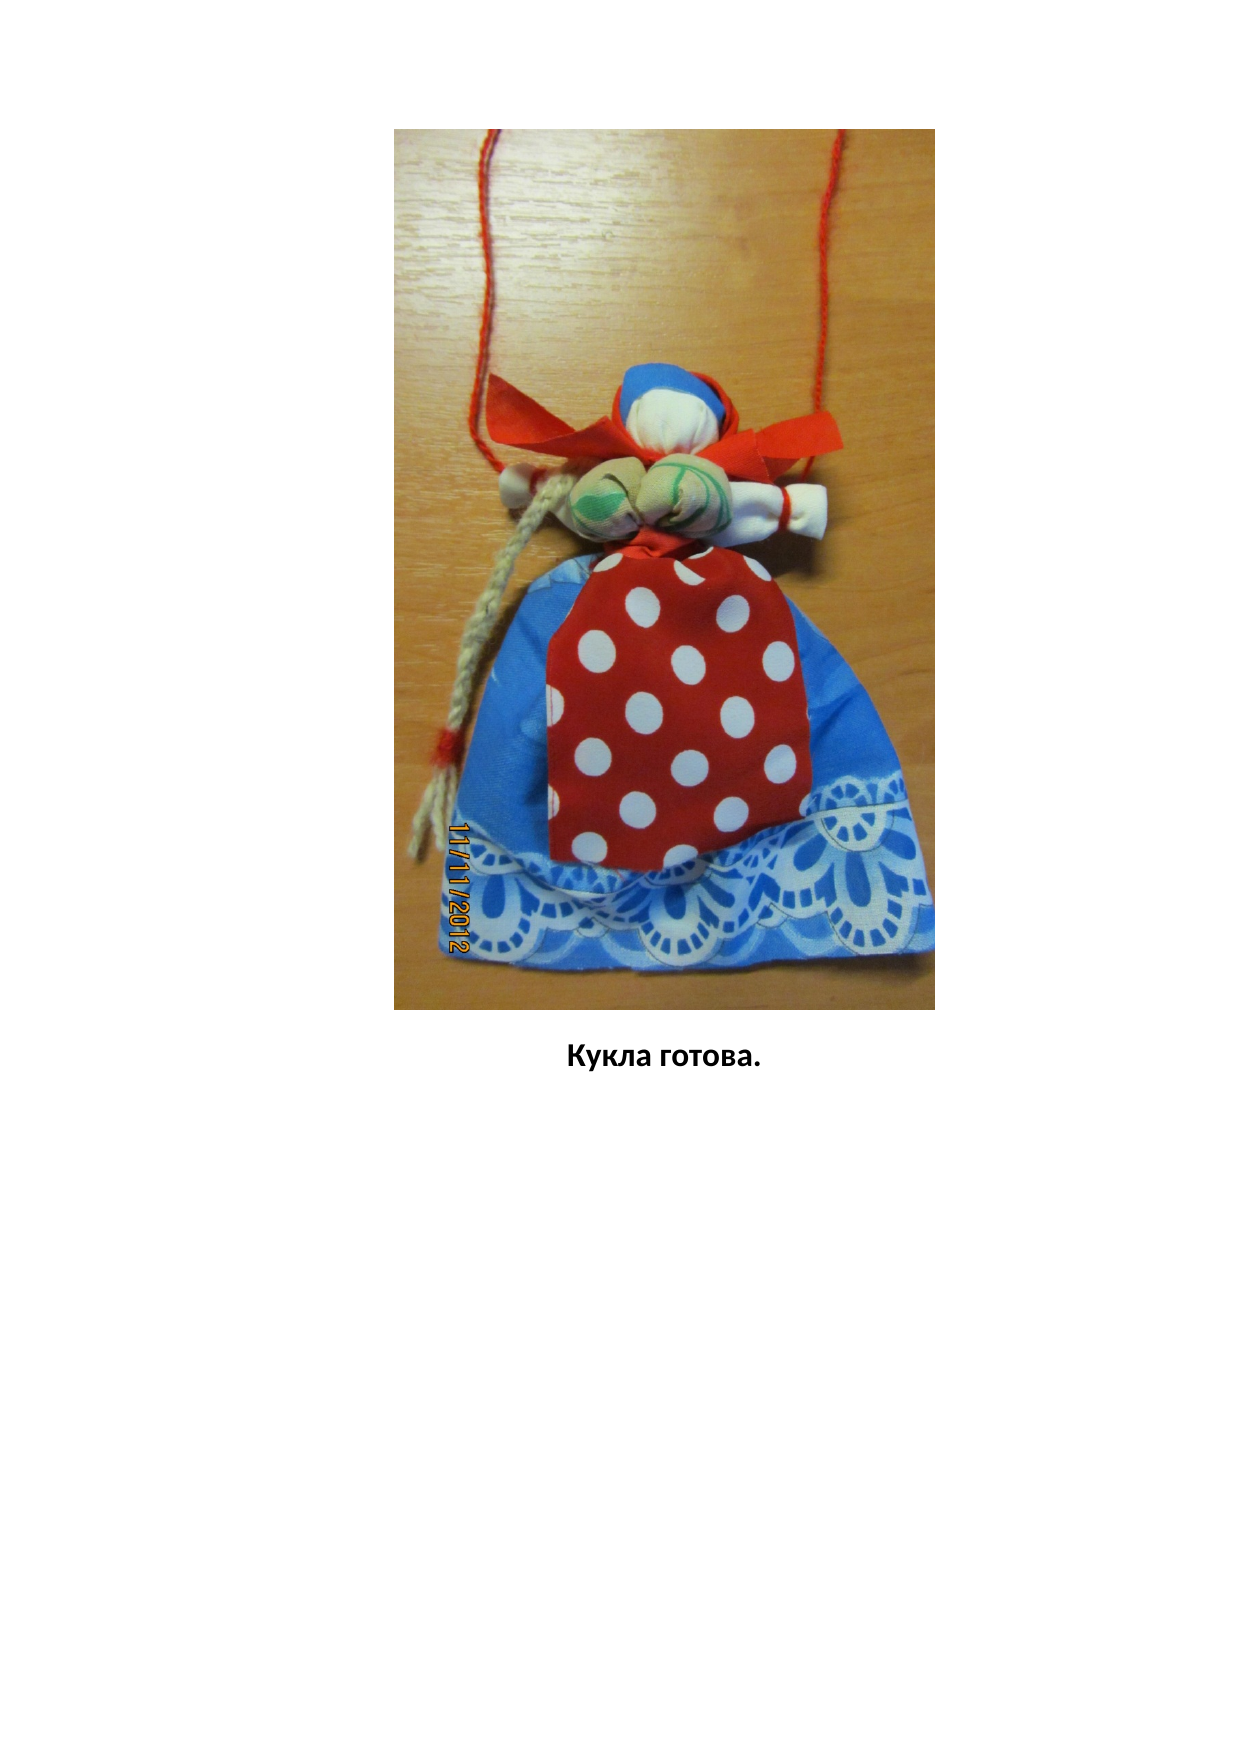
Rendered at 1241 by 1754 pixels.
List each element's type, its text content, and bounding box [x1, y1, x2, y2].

picture [394, 129, 935, 1010]
text Кукла готова. [177, 1034, 1152, 1075]
